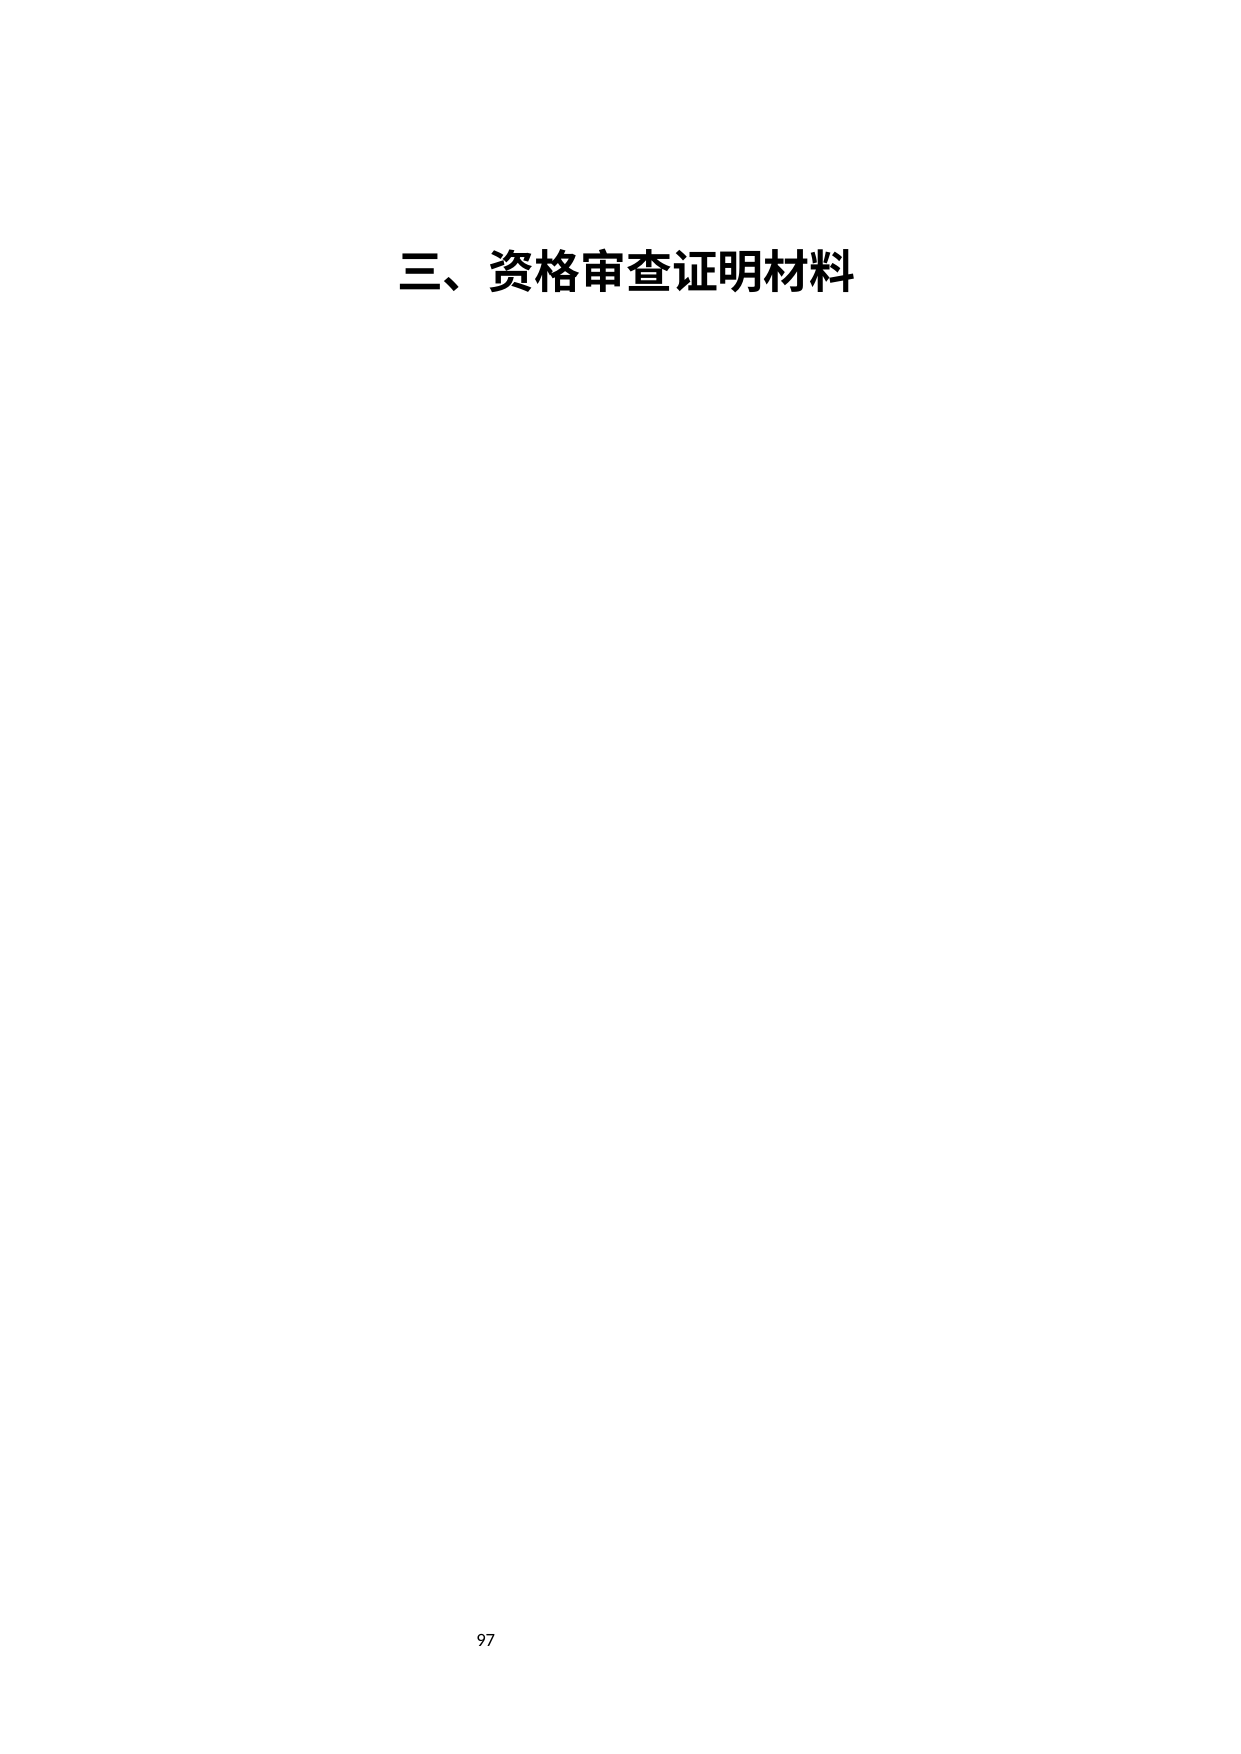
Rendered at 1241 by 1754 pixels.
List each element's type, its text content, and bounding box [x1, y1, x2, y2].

text 三、资格审查证明材料 [165, 219, 1087, 317]
